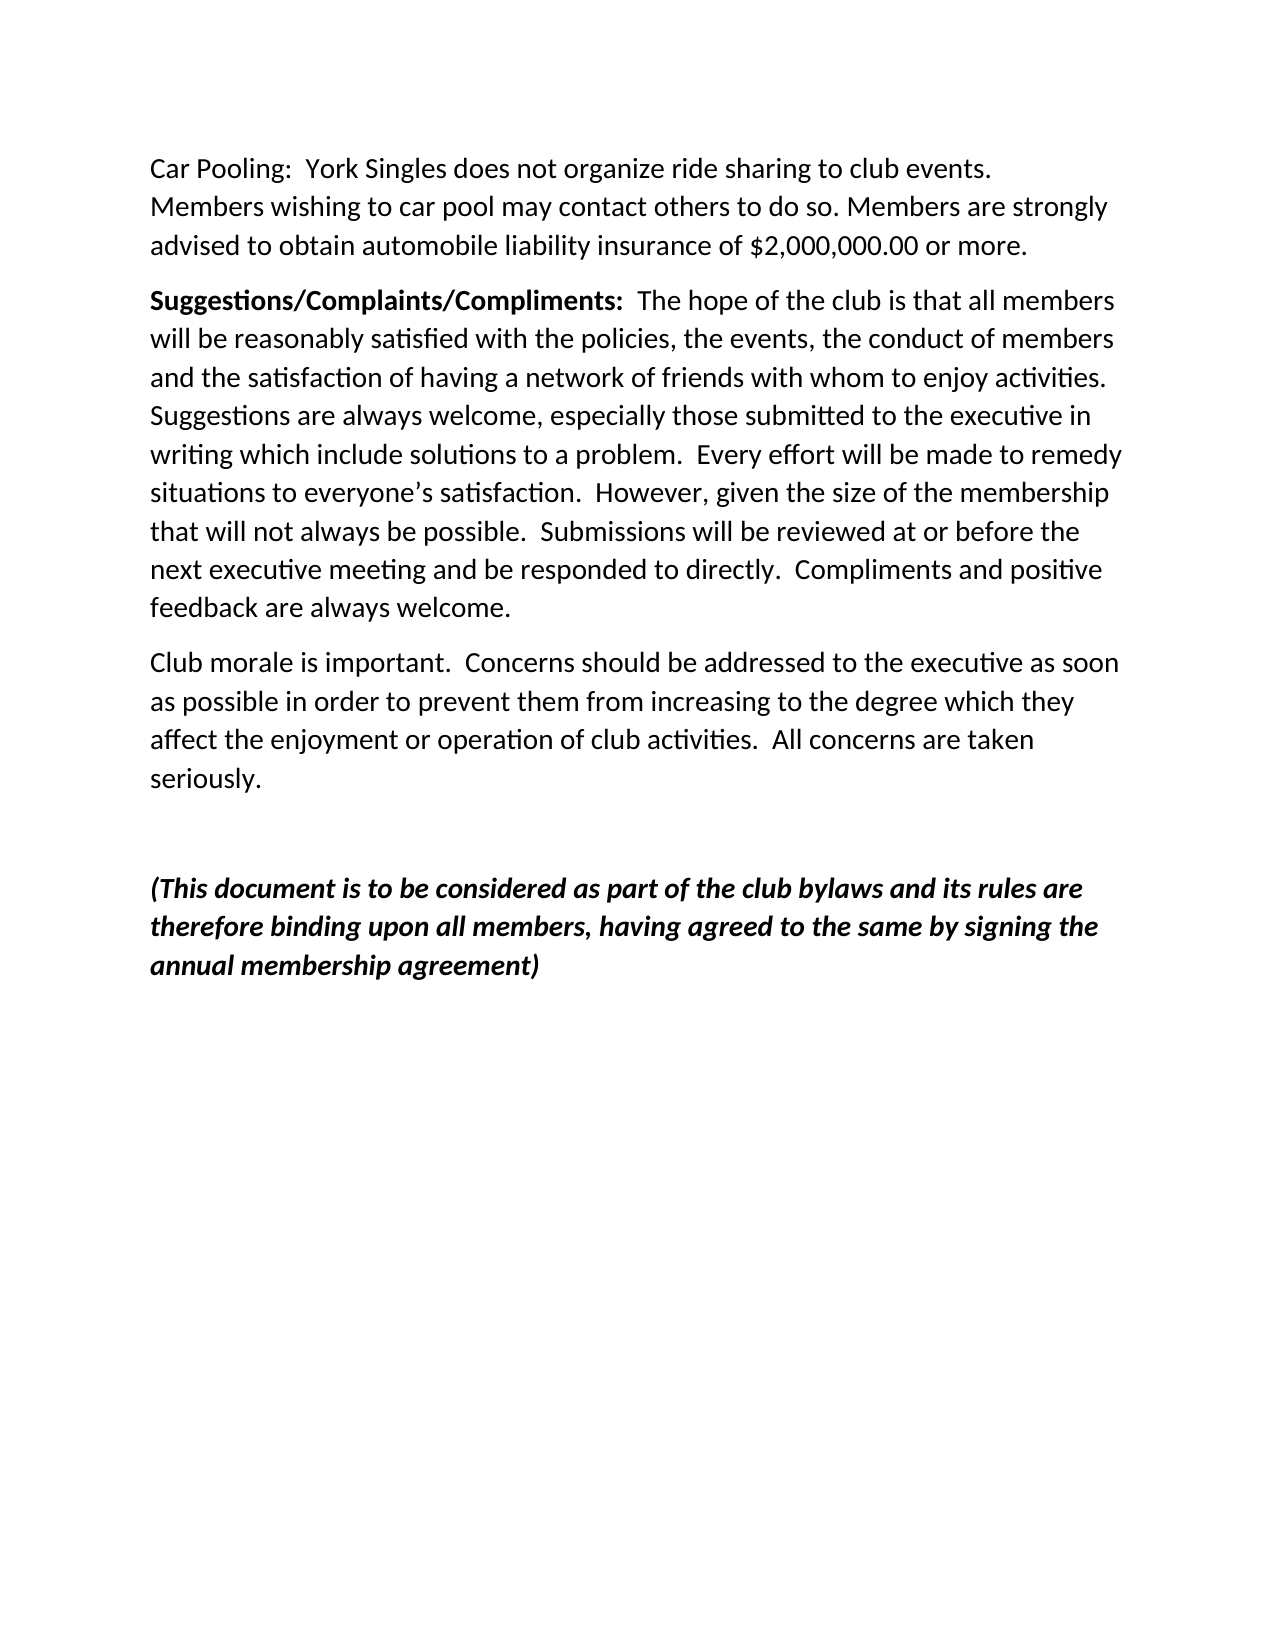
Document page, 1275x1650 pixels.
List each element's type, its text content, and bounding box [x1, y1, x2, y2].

text Club morale is important. Concerns should be addressed to the executive as soon as possible in order to prevent them from increasing to the degree which they affect the enjoyment or operation of club activities. All concerns are taken seriously. [150, 644, 1125, 796]
text (This document is to be considered as part of the club bylaws and its rules are therefore binding upon all members, having agreed to the same by signing the annual membership agreement) [150, 870, 1125, 983]
text Suggestions/Complaints/Compliments: The hope of the club is that all members will be reasonably satisfied with the policies, the events, the conduct of members and the satisfaction of having a network of friends with whom to enjoy activities. Suggestions are always welcome, especially those submitted to the executive in writing which include solutions to a problem. Every effort will be made to remedy situations to everyone’s satisfaction. However, given the size of the membership that will not always be possible. Submissions will be reviewed at or before the next executive meeting and be responded to directly. Compliments and positive feedback are always welcome. [150, 282, 1125, 625]
text Car Pooling: York Singles does not organize ride sharing to club events. Members wishing to car pool may contact others to do so. Members are strongly advised to obtain automobile liability insurance of $2,000,000.00 or more. [150, 150, 1125, 262]
